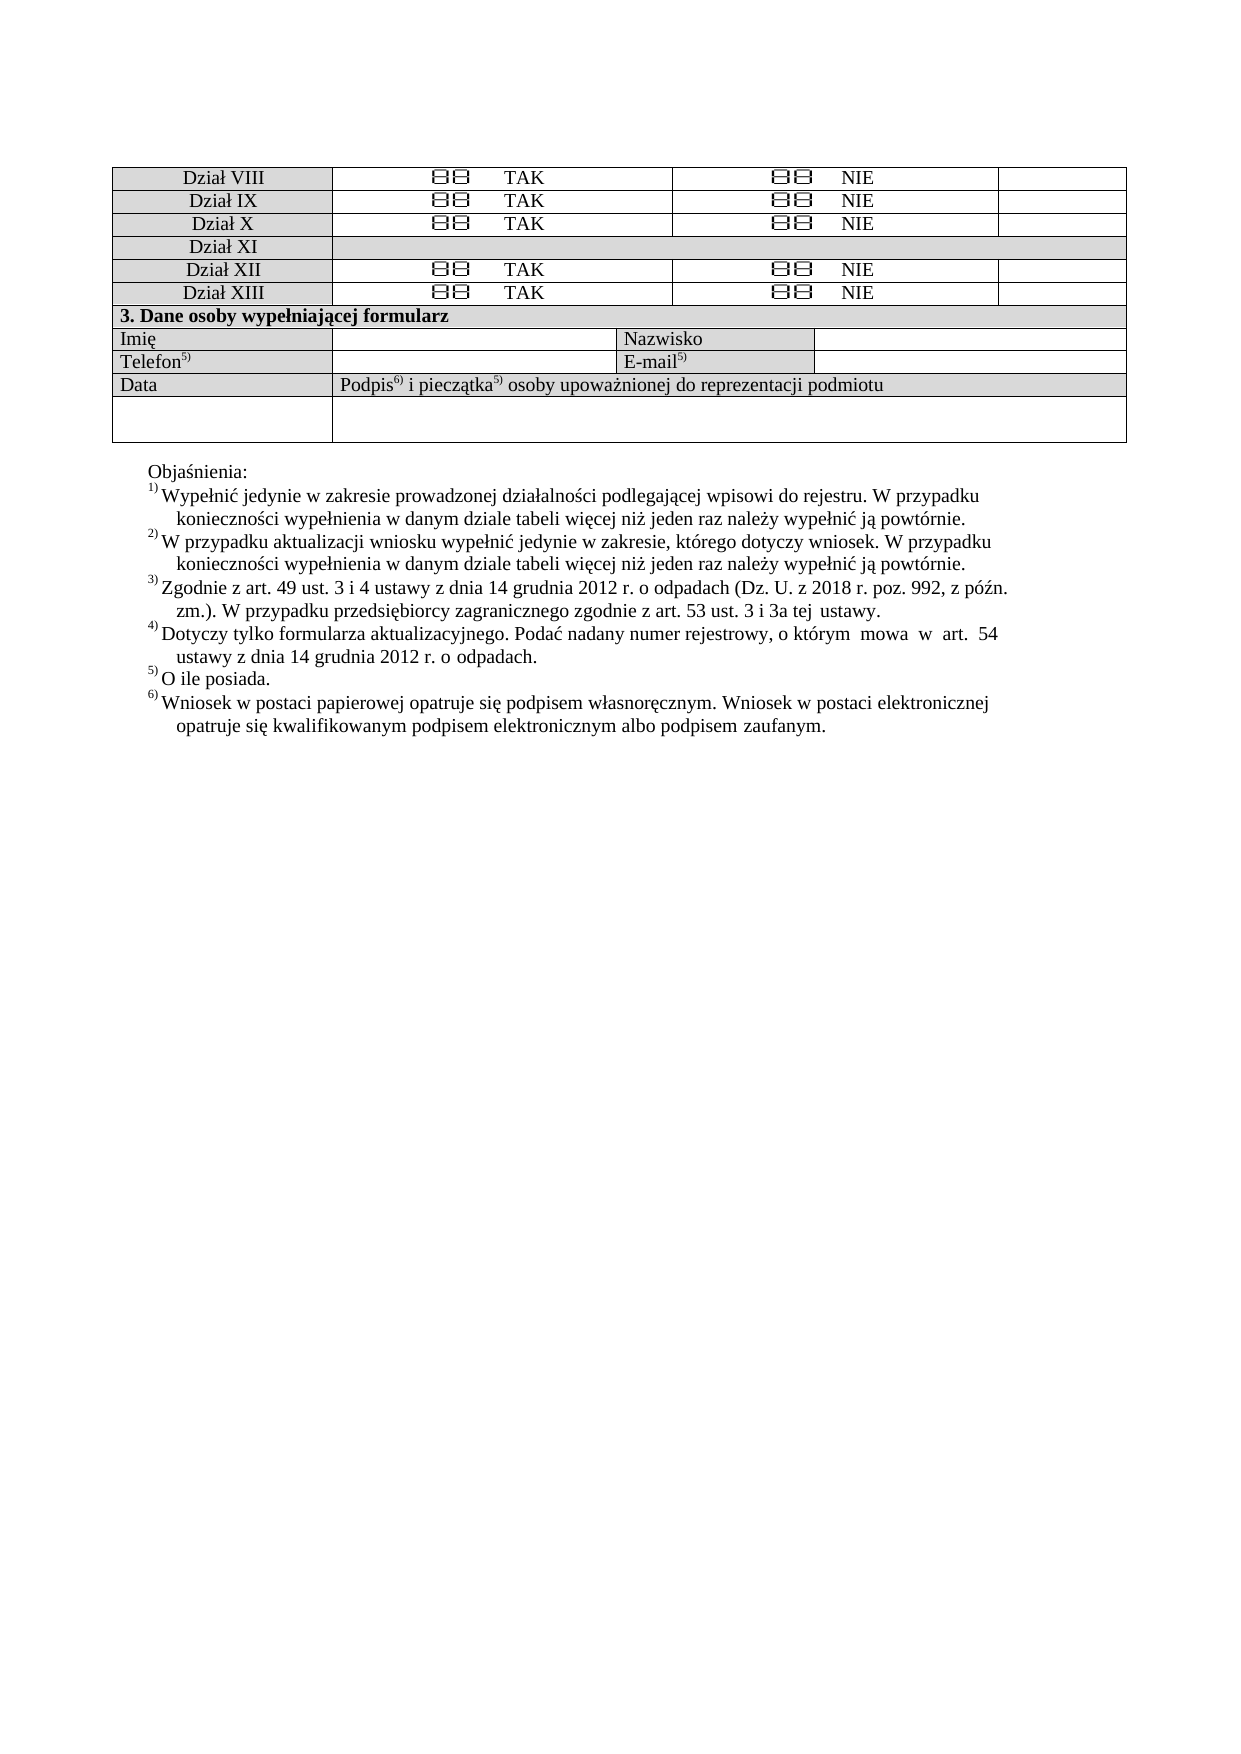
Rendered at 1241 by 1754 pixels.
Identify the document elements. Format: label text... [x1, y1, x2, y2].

table_cell Telefon5) [113, 351, 332, 373]
table_cell [815, 351, 1126, 373]
text 6) Wniosek w postaci papierowej opatruje się podpisem własnoręcznym. Wniosek w postaci elektronicznej opatruje się kwalifikowanym podpisem elektronicznym albo podpisem zaufanym. [148, 691, 1049, 737]
table_cell [333, 237, 1126, 259]
table_cell Podpis6) i pieczątka5) osoby upoważnionej do reprezentacji podmiotu [333, 374, 1126, 396]
table_cell [616, 283, 672, 304]
table_cell  TAK [333, 283, 616, 304]
table_header  TAK [333, 168, 616, 190]
table_cell [616, 191, 672, 213]
table_cell Nazwisko [617, 329, 814, 350]
table_cell NIE [814, 283, 998, 304]
table_cell Dział X [113, 214, 332, 236]
table_cell Dział IX [113, 191, 332, 213]
table_cell [616, 260, 672, 282]
table_cell [113, 397, 332, 442]
table_header Dział VIII [113, 168, 332, 190]
table_cell NIE [814, 214, 998, 236]
table_cell [999, 191, 1126, 213]
text 2) W przypadku aktualizacji wniosku wypełnić jedynie w zakresie, którego dotyczy wniosek. W przypadku [148, 530, 1157, 553]
table_cell Dział XIII [113, 283, 332, 304]
table_cell  [673, 191, 814, 213]
table_cell Dział XII [113, 260, 332, 282]
table_cell [999, 260, 1126, 282]
table_cell [333, 329, 616, 350]
table_cell Data [113, 374, 332, 396]
table_cell [616, 214, 672, 236]
table_cell [333, 397, 1126, 442]
text 1) Wypełnić jedynie w zakresie prowadzonej działalności podlegającej wpisowi do rejestru. W przypadku konieczności wypełnienia w danym dziale tabeli więcej niż jeden raz należy wypełnić ją powtórnie. [148, 484, 1049, 530]
table_cell Dział XI [113, 237, 332, 259]
table_cell E-mail5) [617, 351, 814, 373]
table_cell NIE [814, 260, 998, 282]
table_cell  TAK [333, 214, 616, 236]
table_header [616, 168, 672, 190]
table_cell  [673, 283, 814, 304]
text 3) Zgodnie z art. 49 ust. 3 i 4 ustawy z dnia 14 grudnia 2012 r. o odpadach (Dz. U. z 2018 r. poz. 992, z późn. zm.). W przypadku przedsiębiorcy zagranicznego zgodnie z art. 53 ust. 3 i 3a tej ustawy. [148, 576, 1049, 622]
table_header  [673, 168, 814, 190]
table_cell  [673, 214, 814, 236]
table_cell NIE [814, 191, 998, 213]
text Objaśnienia: [148, 461, 1157, 483]
table_header [999, 168, 1126, 190]
text konieczności wypełnienia w danym dziale tabeli więcej niż jeden raz należy wypełnić ją powtórnie. [176, 553, 1157, 575]
table_header NIE [814, 168, 998, 190]
table_cell [333, 351, 616, 373]
table_cell [999, 214, 1126, 236]
table_cell  TAK [333, 191, 616, 213]
table_cell  [673, 260, 814, 282]
table_cell [815, 329, 1126, 350]
table_cell [999, 283, 1126, 304]
table_cell  TAK [333, 260, 616, 282]
text 4) Dotyczy tylko formularza aktualizacyjnego. Podać nadany numer rejestrowy, o którym mowa w art. 54 ustawy z dnia 14 grudnia 2012 r. o odpadach. [148, 622, 1049, 668]
table_cell Imię [113, 329, 332, 350]
table_cell 3. Dane osoby wypełniającej formularz [113, 306, 1126, 327]
text 5) O ile posiada. [148, 668, 1157, 690]
